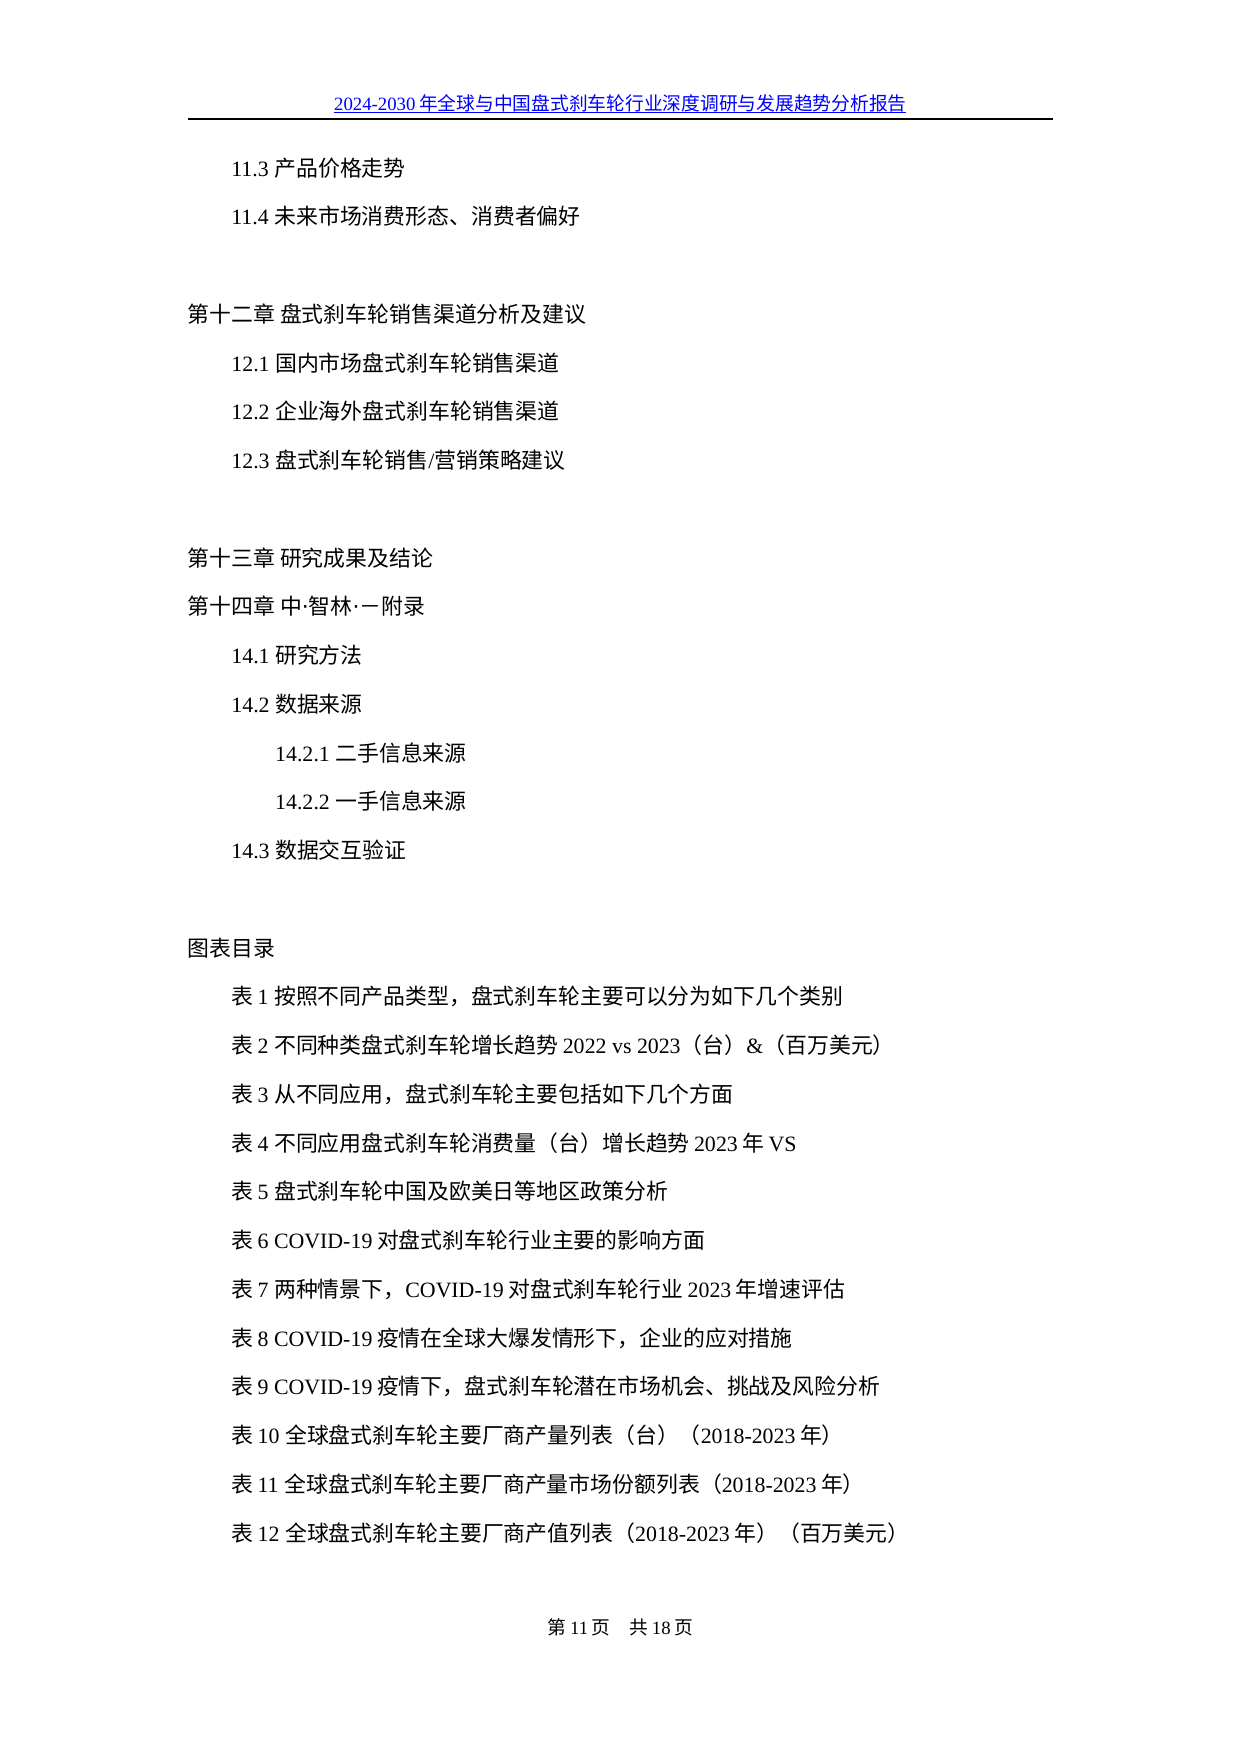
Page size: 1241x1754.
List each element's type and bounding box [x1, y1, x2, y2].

text [187, 150, 1053, 1548]
